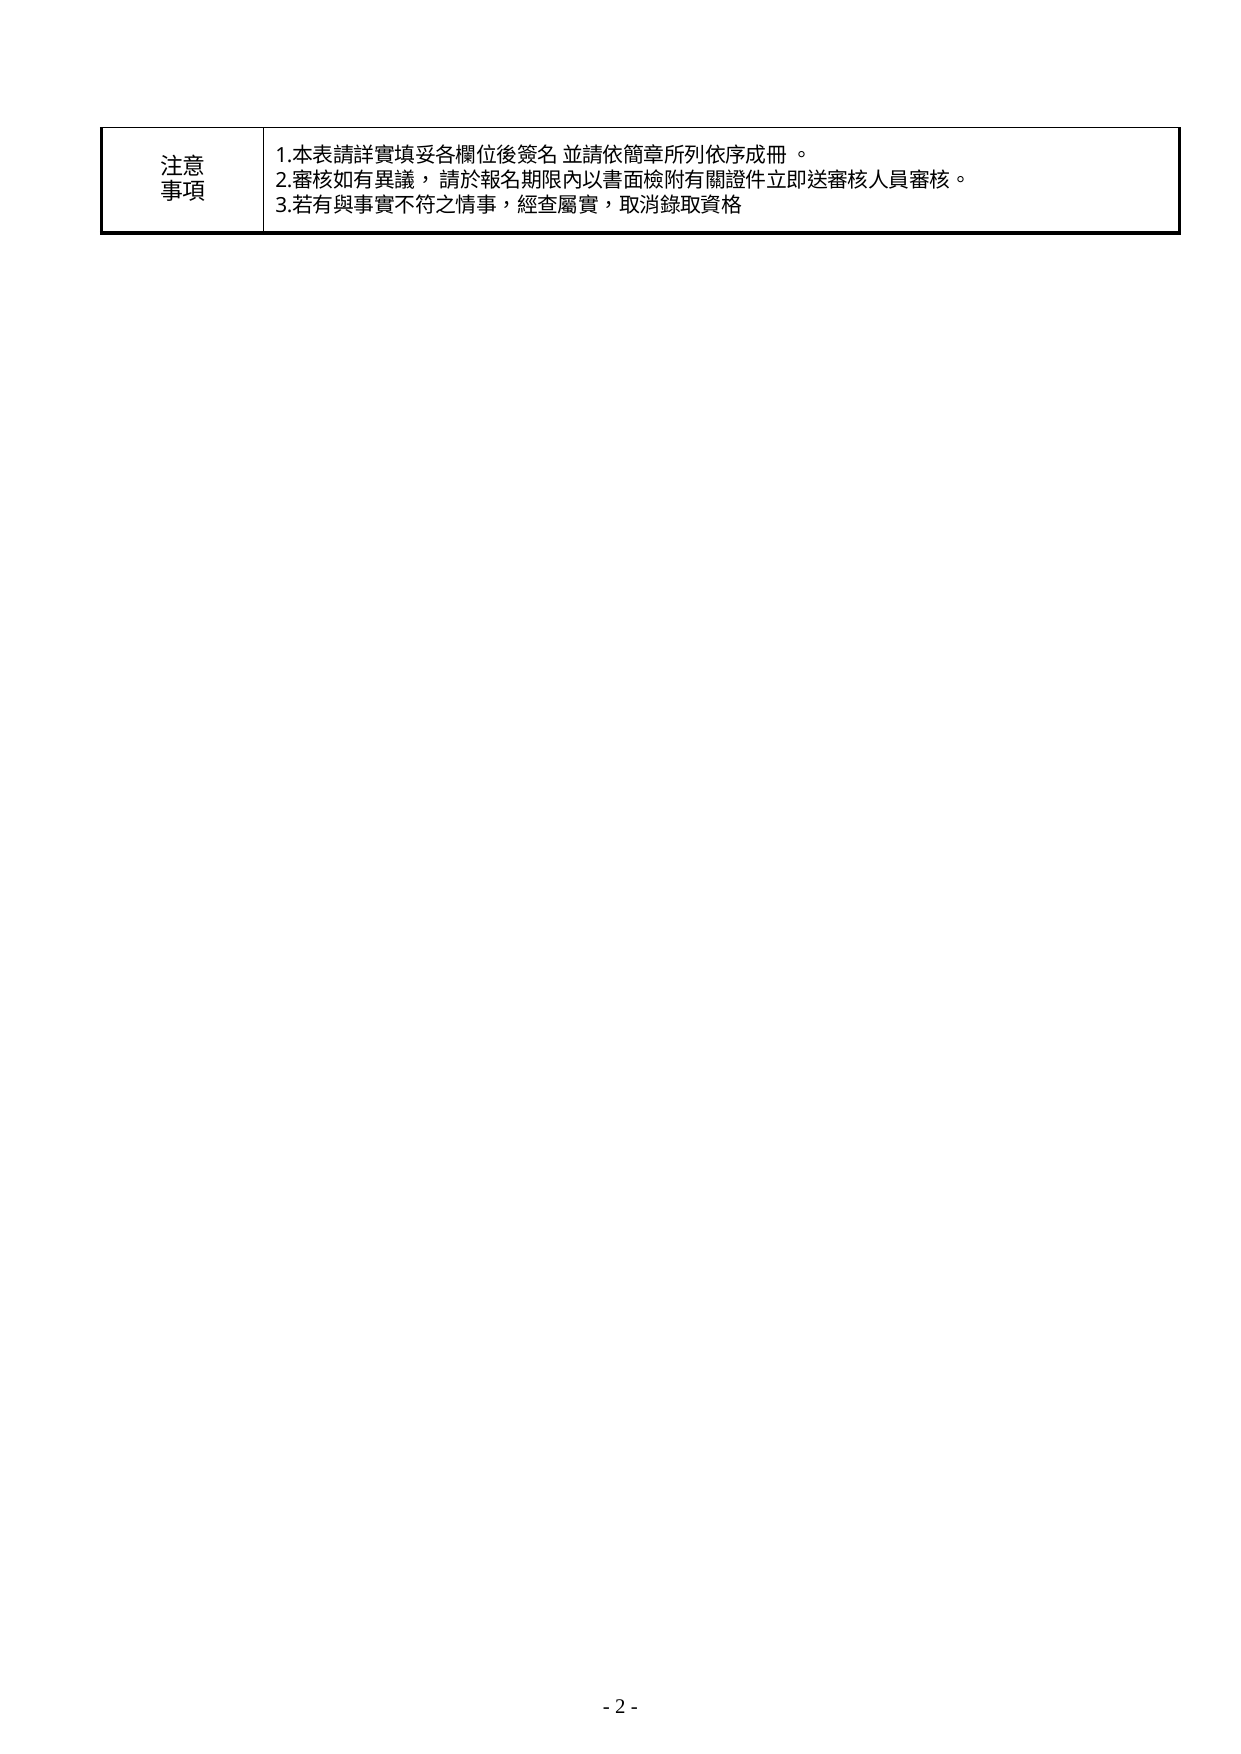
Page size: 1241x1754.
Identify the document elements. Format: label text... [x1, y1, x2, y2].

table_cell 1.本表請詳實填妥各欄位後簽名 並請依簡章所列依序成冊 。 2.審核如有異議， 請於報名期限內以書面檢附有關證件立即送審核人員審核。 3.若有與事實不符之情事，經查屬實，取消錄取資格 [264, 128, 1178, 231]
table_cell 注意 事項 [103, 128, 263, 231]
